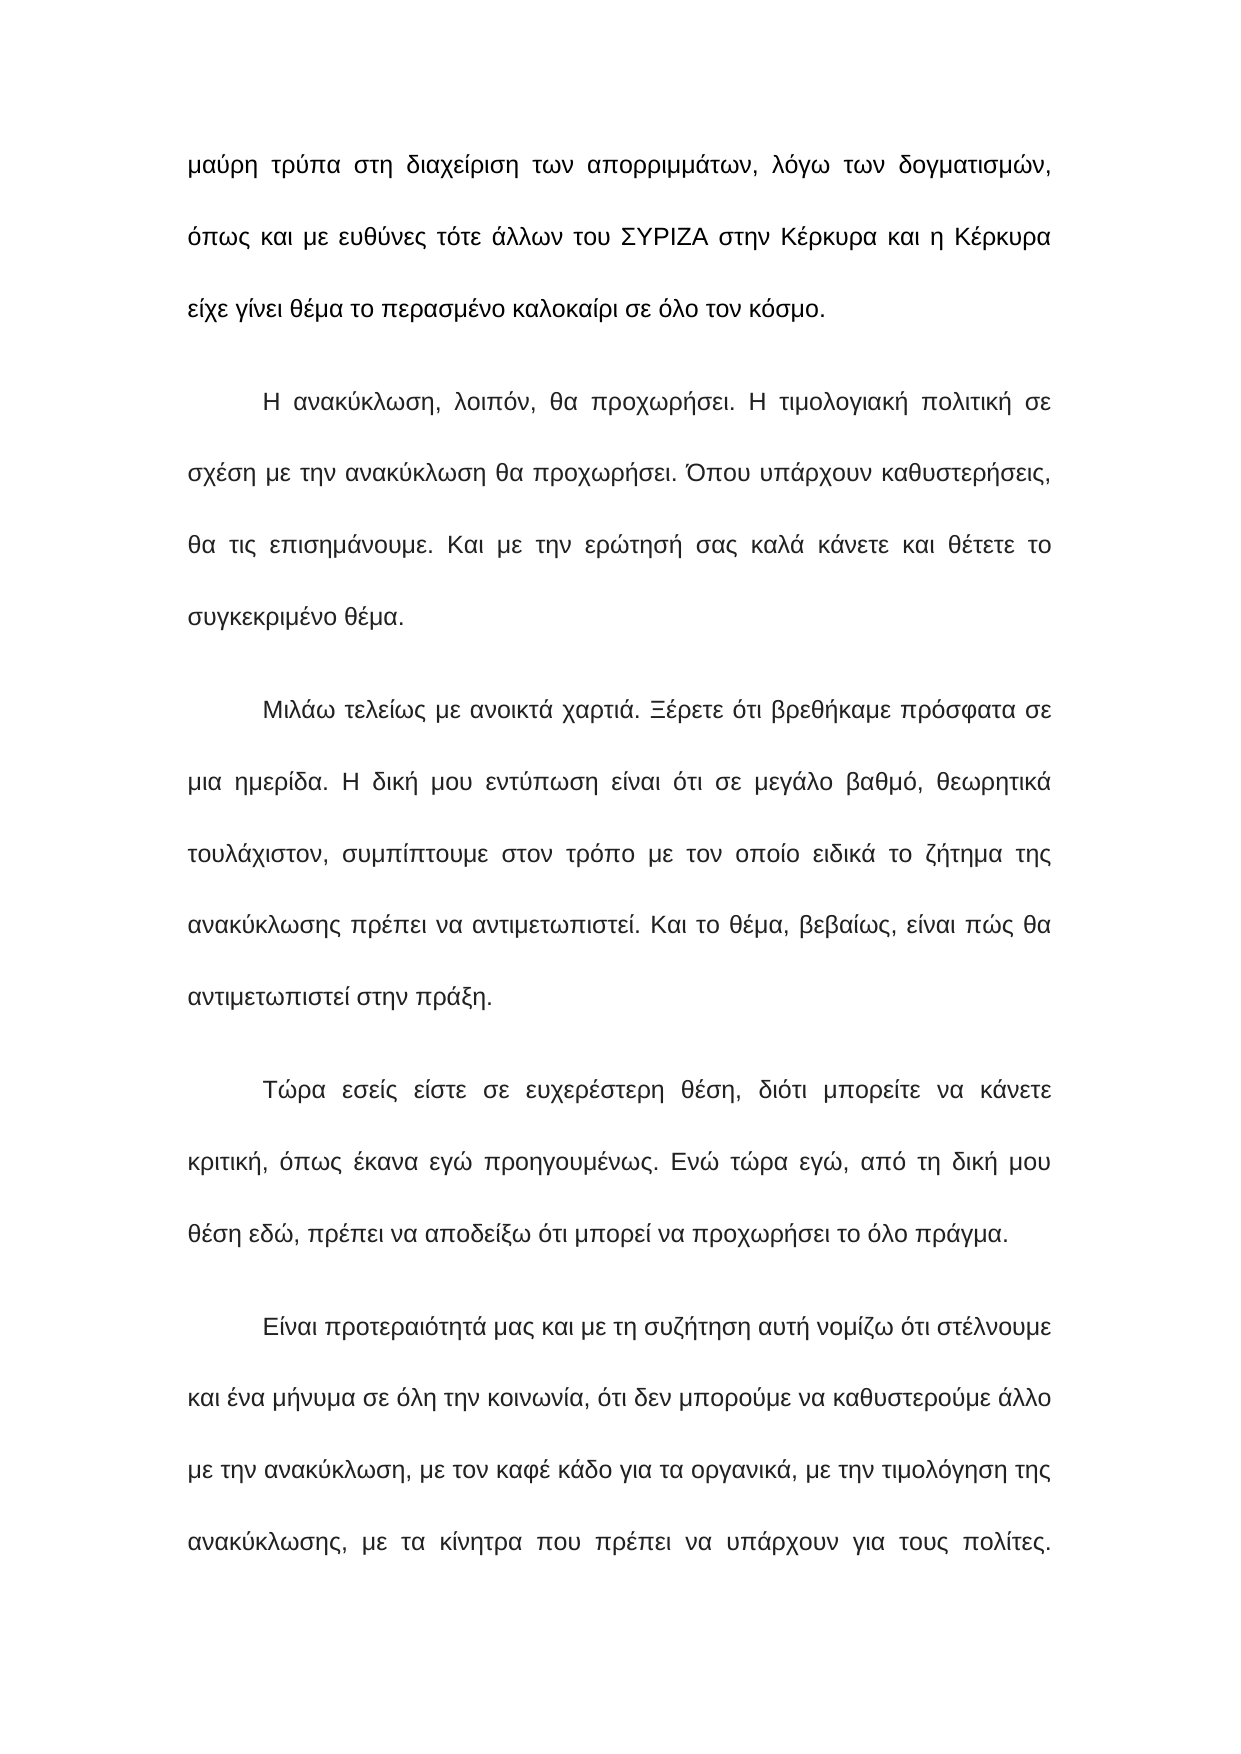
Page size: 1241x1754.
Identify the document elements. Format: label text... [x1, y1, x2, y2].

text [187, 1311, 1053, 1556]
text Η ανακύκλωση, λοιπόν, θα προχωρήσει. Η τιμολογιακή πολιτική σε σχέση με την ανακύκλωση θα προχωρήσει. Όπου υπάρχουν καθυστερήσεις, θα τις επισημάνουμε. Και με την ερώτησή σας καλά κάνετε και θέτετε το συγκεκριμένο θέμα. [187, 386, 1053, 631]
text Τώρα εσείς είστε σε ευχερέστερη θέση, διότι μπορείτε να κάνετε κριτική, όπως έκανα εγώ προηγουμένως. Ενώ τώρα εγώ, από τη δική μου θέση εδώ, πρέπει να αποδείξω ότι μπορεί να προχωρήσει το όλο πράγμα. [187, 1075, 1053, 1247]
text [187, 150, 1053, 322]
text Μιλάω τελείως με ανοικτά χαρτιά. Ξέρετε ότι βρεθήκαμε πρόσφατα σε μια ημερίδα. Η δική μου εντύπωση είναι ότι σε μεγάλο βαθμό, θεωρητικά τουλάχιστον, συμπίπτουμε στον τρόπο με τον οποίο ειδικά το ζήτημα της ανακύκλωσης πρέπει να αντιμετωπιστεί. Και το θέμα, βεβαίως, είναι πώς θα αντιμετωπιστεί στην πράξη. [187, 695, 1053, 849]
text Μιλάω τελείως με ανοικτά χαρτιά. Ξέρετε ότι βρεθήκαμε πρόσφατα σε μια ημερίδα. Η δική μου εντύπωση είναι ότι σε μεγάλο βαθμό, θεωρητικά τουλάχιστον, συμπίπτουμε στον τρόπο με τον οποίο ειδικά το ζήτημα της ανακύκλωσης πρέπει να αντιμετωπιστεί. Και το θέμα, βεβαίως, είναι πώς θα αντιμετωπιστεί στην πράξη. [187, 851, 1053, 1011]
